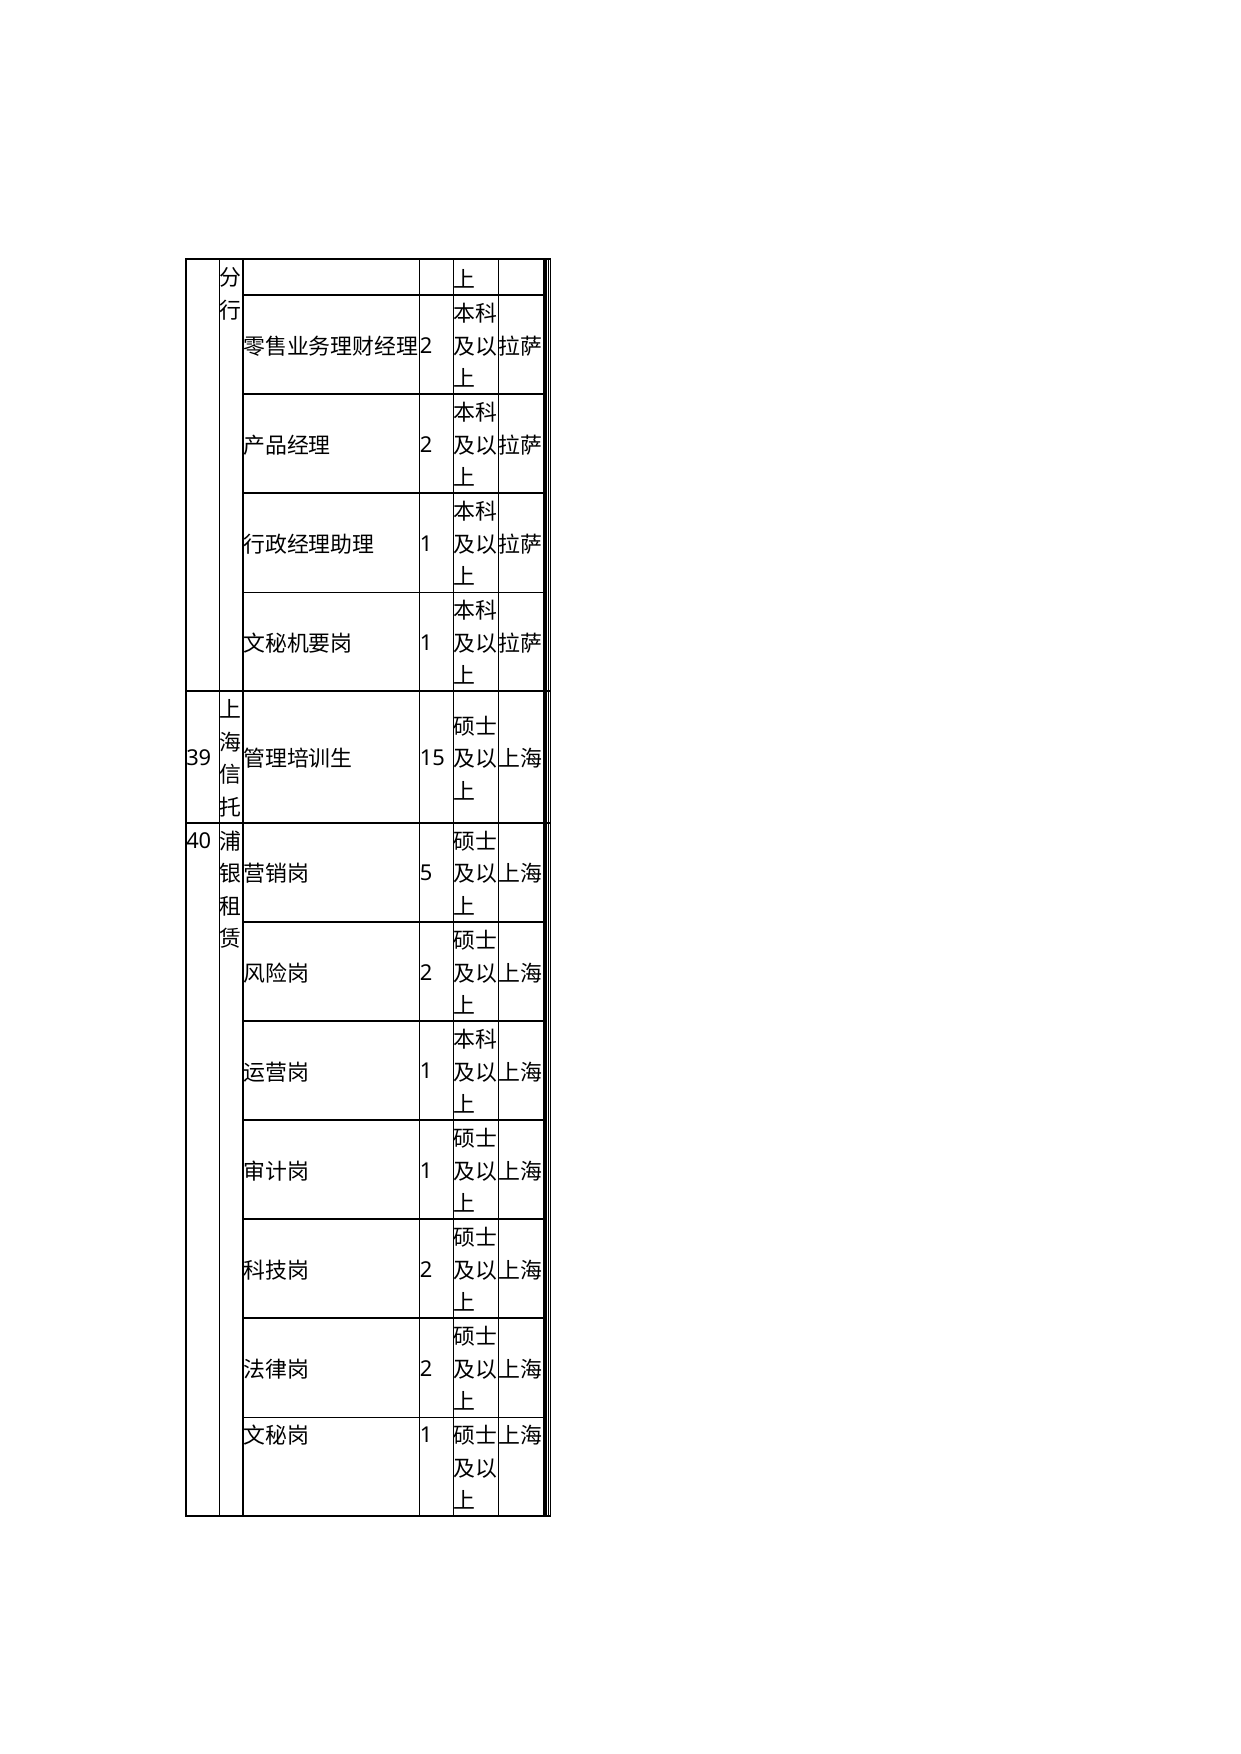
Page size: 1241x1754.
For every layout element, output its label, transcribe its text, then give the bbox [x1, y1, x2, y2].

table_cell 硕士 及以 上 [454, 1319, 498, 1416]
table_cell 管理培训生 [244, 692, 419, 822]
table_header [499, 260, 543, 294]
table_cell 1 [420, 494, 453, 591]
table_cell 2 [420, 395, 453, 492]
table_cell 1 [420, 1418, 453, 1515]
table_cell 2 [420, 296, 453, 393]
table_cell 上海 [499, 923, 543, 1020]
table_cell 1 [420, 1121, 453, 1218]
table_header 分 行 [220, 260, 242, 690]
table_header 上 [454, 260, 498, 294]
table_cell 硕士 及以 上 [454, 1418, 498, 1515]
table_cell 1 [420, 1022, 453, 1119]
table_cell 审计岗 [244, 1121, 419, 1218]
table_header [420, 260, 453, 294]
table_cell 上 海 信 托 [220, 692, 242, 822]
table_cell 本科 及以 上 [454, 593, 498, 690]
table_cell 风险岗 [244, 923, 419, 1020]
table_cell 拉萨 [499, 296, 543, 393]
table_cell 2 [420, 923, 453, 1020]
table_cell 上海 [499, 1022, 543, 1119]
table_cell 拉萨 [499, 593, 543, 690]
table_cell 行政经理助理 [244, 494, 419, 591]
table_cell 科技岗 [244, 1220, 419, 1317]
table_cell 39 [187, 692, 219, 822]
table_cell 营销岗 [244, 824, 419, 921]
table_cell 上海 [499, 824, 543, 921]
table_cell 产品经理 [244, 395, 419, 492]
table_header [187, 260, 219, 690]
table_cell 运营岗 [244, 1022, 419, 1119]
table_cell 40 [187, 824, 219, 1515]
table_cell 1 [420, 593, 453, 690]
table_cell 浦 银 租 赁 [220, 824, 242, 1515]
table_cell 拉萨 [499, 494, 543, 591]
table_cell 本科 及以 上 [454, 296, 498, 393]
table_cell 硕士 及以 上 [454, 824, 498, 921]
table_header [244, 260, 419, 294]
table_cell 文秘岗 [244, 1418, 419, 1515]
table_cell 上海 [499, 692, 543, 822]
table_cell 拉萨 [499, 395, 543, 492]
table_cell 硕士 及以 上 [454, 692, 498, 822]
table_cell 本科 及以 上 [454, 494, 498, 591]
table_cell 上海 [499, 1319, 543, 1416]
table_cell 2 [420, 1319, 453, 1416]
table_cell 上海 [499, 1418, 543, 1515]
table_cell 上海 [499, 1121, 543, 1218]
table_cell 本科 及以 上 [454, 395, 498, 492]
table_cell 15 [420, 692, 453, 822]
table_cell 硕士 及以 上 [454, 1121, 498, 1218]
table_cell 硕士 及以 上 [454, 1220, 498, 1317]
table_cell 文秘机要岗 [244, 593, 419, 690]
table_cell 硕士 及以 上 [454, 923, 498, 1020]
table_cell 零售业务理财经理 [244, 296, 419, 393]
table_cell 5 [420, 824, 453, 921]
table_cell 上海 [499, 1220, 543, 1317]
table_cell 本科 及以 上 [454, 1022, 498, 1119]
table_cell 法律岗 [244, 1319, 419, 1416]
table_cell 2 [420, 1220, 453, 1317]
